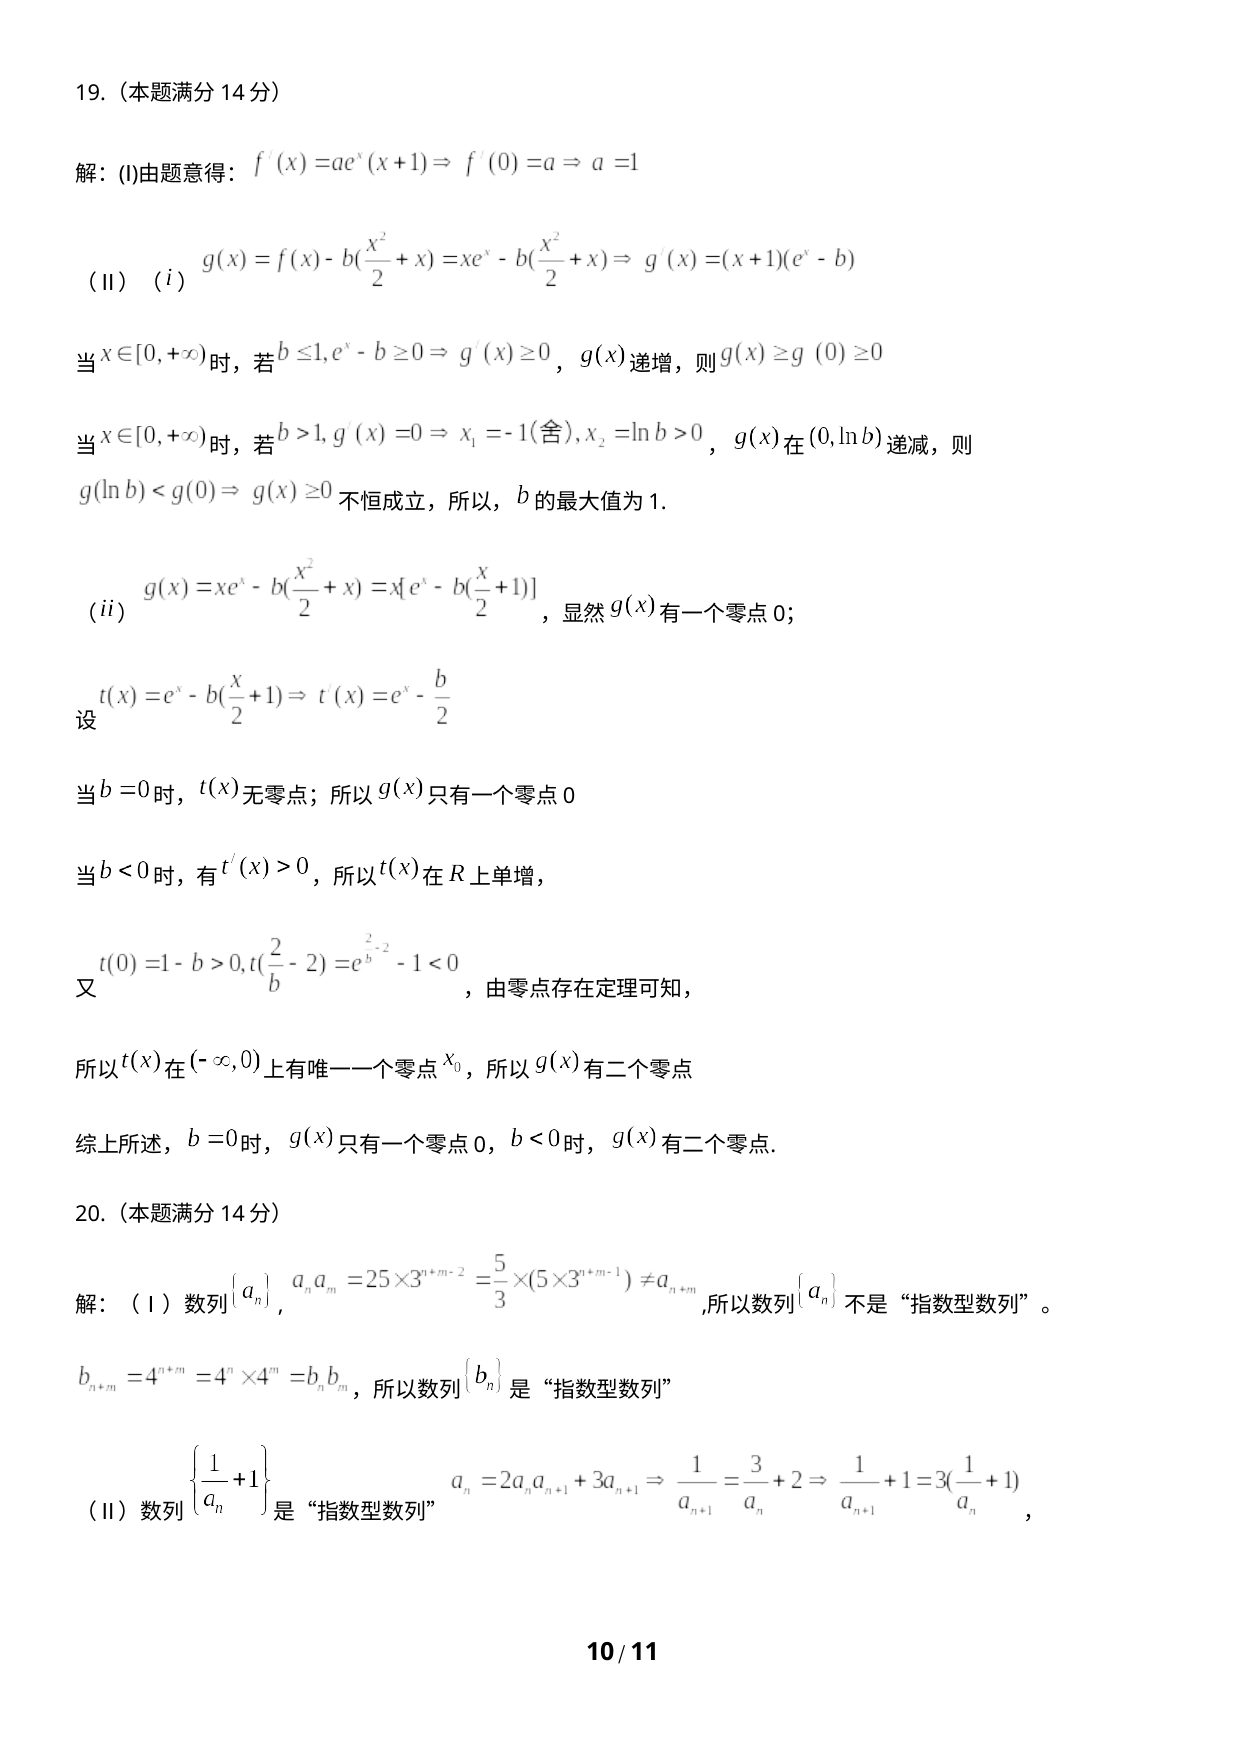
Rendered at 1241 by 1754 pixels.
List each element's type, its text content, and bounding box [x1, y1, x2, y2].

text 综上所述，时，只有一个零点0，时，有二个零点. [75, 1120, 1165, 1159]
text 19.（本题满分14分） [75, 75, 1165, 107]
text （Ⅱ）数列是“指数型数列”， [75, 1440, 1165, 1526]
text 解：(Ⅰ)由题意得： [75, 143, 1165, 188]
text 又，由零点存在定理可知， [75, 927, 1165, 1003]
text 设 [75, 664, 1165, 734]
text 当时，无零点；所以只有一个零点0 [75, 771, 1165, 810]
text 20.（本题满分14分） [75, 1196, 1165, 1228]
text （），显然有一个零点0； [75, 552, 1165, 628]
text 当时，若，递增，则 [75, 334, 1165, 378]
text 当时，有，所以在上单增， [75, 847, 1165, 891]
text 所以在上有唯一一个零点，所以有二个零点 [75, 1039, 1165, 1084]
text 当时，若，在递减，则不恒成立，所以，的最大值为1. [75, 414, 1165, 515]
text （Ⅱ）（） [75, 224, 1165, 297]
text ，所以数列是“指数型数列” [75, 1356, 1165, 1403]
text 解：（Ⅰ）数列, ,所以数列不是“指数型数列”。 [75, 1248, 1165, 1319]
